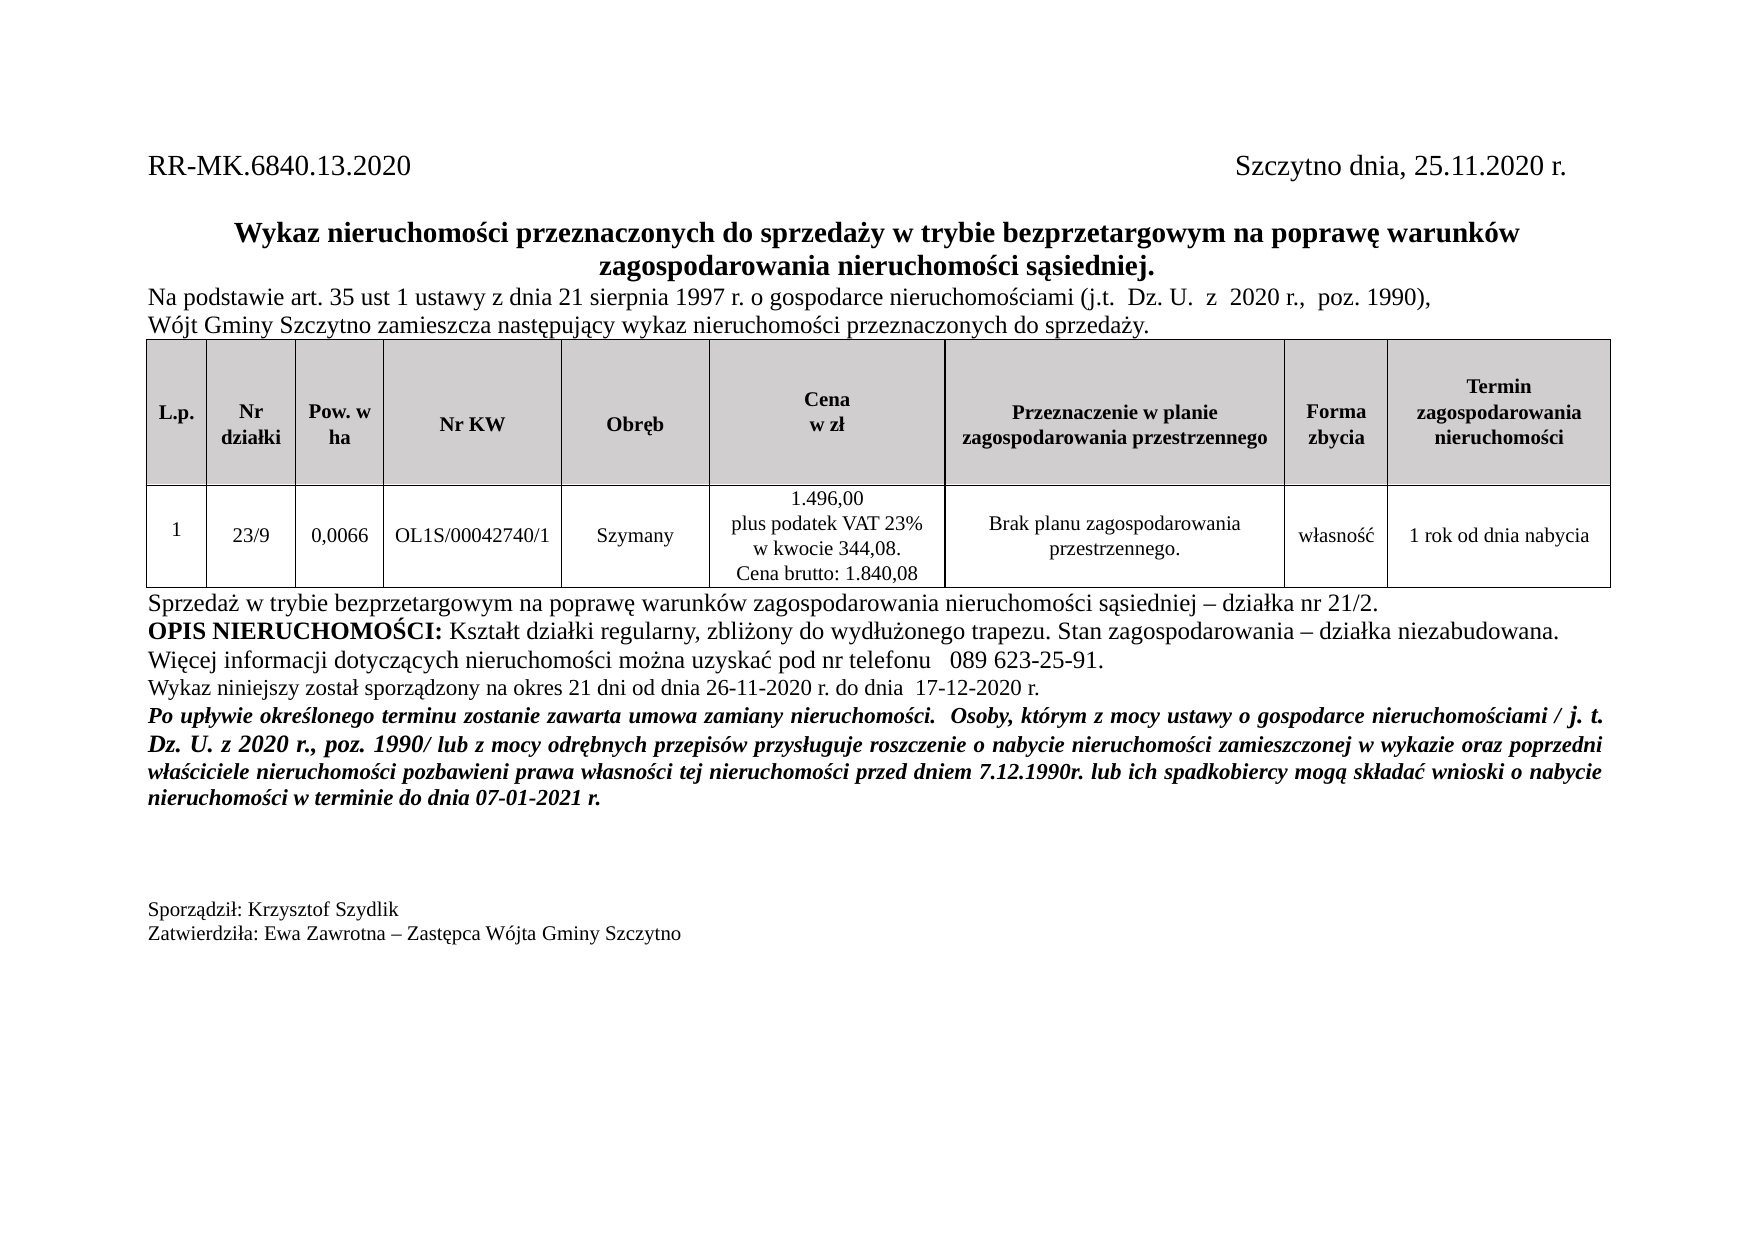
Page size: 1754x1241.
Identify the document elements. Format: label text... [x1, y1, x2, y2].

table_header Cena w zł [710, 340, 944, 484]
text Na podstawie art. 35 ust 1 ustawy z dnia 21 sierpnia 1997 r. o gospodarce nieruchomościami (j.t. Dz. U. z 2020 r., poz. 1990), [148, 282, 1606, 311]
text Wykaz niniejszy został sporządzony na okres 21 dni od dnia 26-11-2020 r. do dnia 17-12-2020 r. [148, 674, 1606, 700]
table_header Obręb [562, 340, 709, 484]
table_cell OL1S/00042740/1 [384, 486, 561, 587]
table_cell 1.496,00 plus podatek VAT 23% w kwocie 344,08. Cena brutto: 1.840,08 [710, 486, 944, 587]
table_cell 23/9 [207, 486, 295, 587]
text Zatwierdziła: Ewa Zawrotna – Zastępca Wójta Gminy Szczytno [148, 921, 1606, 945]
table_cell 1 rok od dnia nabycia [1388, 486, 1610, 587]
table_cell Szymany [562, 486, 709, 587]
table_header L.p. [147, 340, 206, 484]
subtitle Wykaz nieruchomości przeznaczonych do sprzedaży w trybie bezprzetargowym na poprawę warunków zagospodarowania nieruchomości sąsiedniej. [148, 215, 1606, 282]
subtitle RR-MK.6840.13.2020 Szczytno dnia, 25.11.2020 r. [148, 148, 1606, 181]
table_cell własność [1285, 486, 1387, 587]
table_header Forma zbycia [1285, 340, 1387, 484]
table_cell Brak planu zagospodarowania przestrzennego. [946, 486, 1284, 587]
table_header Nr KW [384, 340, 561, 484]
text Sporządził: Krzysztof Szydlik [148, 897, 1606, 921]
table_cell 1 [147, 486, 206, 587]
table_header Przeznaczenie w planie zagospodarowania przestrzennego [946, 340, 1284, 484]
table_header Termin zagospodarowania nieruchomości [1388, 340, 1610, 484]
text Więcej informacji dotyczących nieruchomości można uzyskać pod nr telefonu 089 623-25-91. [148, 645, 1606, 674]
table_cell 0,0066 [296, 486, 383, 587]
table_header Nr działki [207, 340, 295, 484]
text Sprzedaż w trybie bezprzetargowym na poprawę warunków zagospodarowania nieruchomości sąsiedniej – działka nr 21/2. [148, 588, 1606, 616]
text OPIS NIERUCHOMOŚCI: Kształt działki regularny, zbliżony do wydłużonego trapezu. Stan zagospodarowania – działka niezabudowana. [148, 616, 1606, 645]
text Po upływie określonego terminu zostanie zawarta umowa zamiany nieruchomości. Osoby, którym z mocy ustawy o gospodarce nieruchomościami / j. t. Dz. U. z 2020 r., poz. 1990/ lub z mocy odrębnych przepisów przysługuje roszczenie o nabycie nieruchomości zamieszczonej w wykazie oraz poprzedni właściciele nieruchomości pozbawieni prawa własności tej nieruchomości przed dniem 7.12.1990r. lub ich spadkobiercy mogą składać wnioski o nabycie nieruchomości w terminie do dnia 07-01-2021 r. [148, 700, 1606, 810]
text Wójt Gminy Szczytno zamieszcza następujący wykaz nieruchomości przeznaczonych do sprzedaży. [148, 311, 1606, 339]
table_header Pow. w ha [296, 340, 383, 484]
